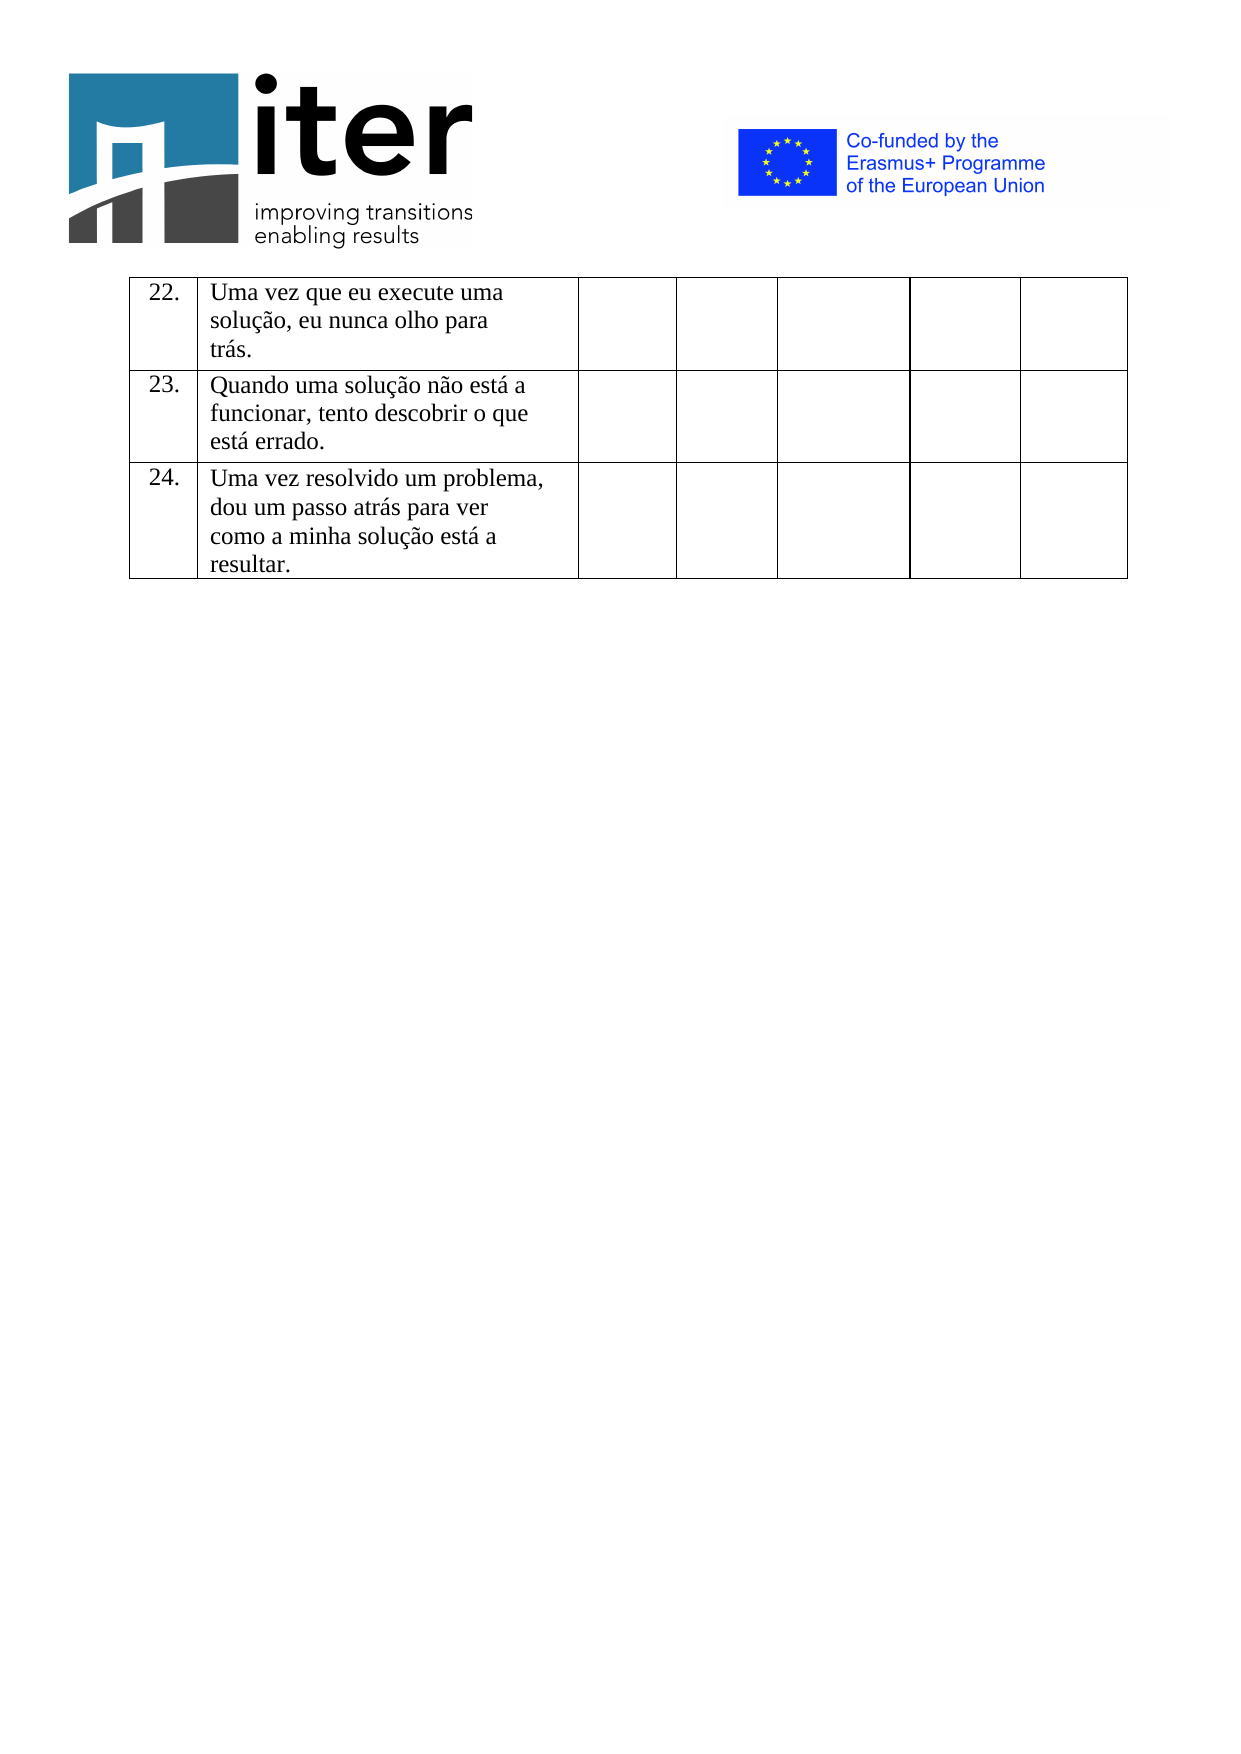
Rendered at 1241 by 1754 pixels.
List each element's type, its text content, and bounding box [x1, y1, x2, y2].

table_cell [1021, 463, 1127, 578]
table_cell [1021, 371, 1127, 462]
table_cell [778, 278, 909, 369]
table_cell Uma vez que eu execute uma solução, eu nunca olho para trás. [198, 278, 578, 369]
table_cell [579, 278, 676, 369]
table_cell [911, 371, 1020, 462]
table_cell Uma vez resolvido um problema, dou um passo atrás para ver como a minha solução está a resultar. [198, 463, 578, 578]
table_cell Quando uma solução não está a funcionar, tento descobrir o que está errado. [198, 371, 578, 462]
table_cell 23. [130, 371, 197, 462]
table_cell 24. [130, 463, 197, 578]
table_cell [778, 371, 909, 462]
table_cell [579, 371, 676, 462]
table_cell [778, 463, 909, 578]
table_cell [677, 463, 777, 578]
table_cell [677, 278, 777, 369]
picture [722, 115, 1172, 208]
table_cell [579, 463, 676, 578]
table_cell 22. [130, 278, 197, 369]
table_cell [911, 463, 1020, 578]
table_cell [911, 278, 1020, 369]
table_cell [1021, 278, 1127, 369]
picture [68, 73, 473, 249]
table_cell [677, 371, 777, 462]
